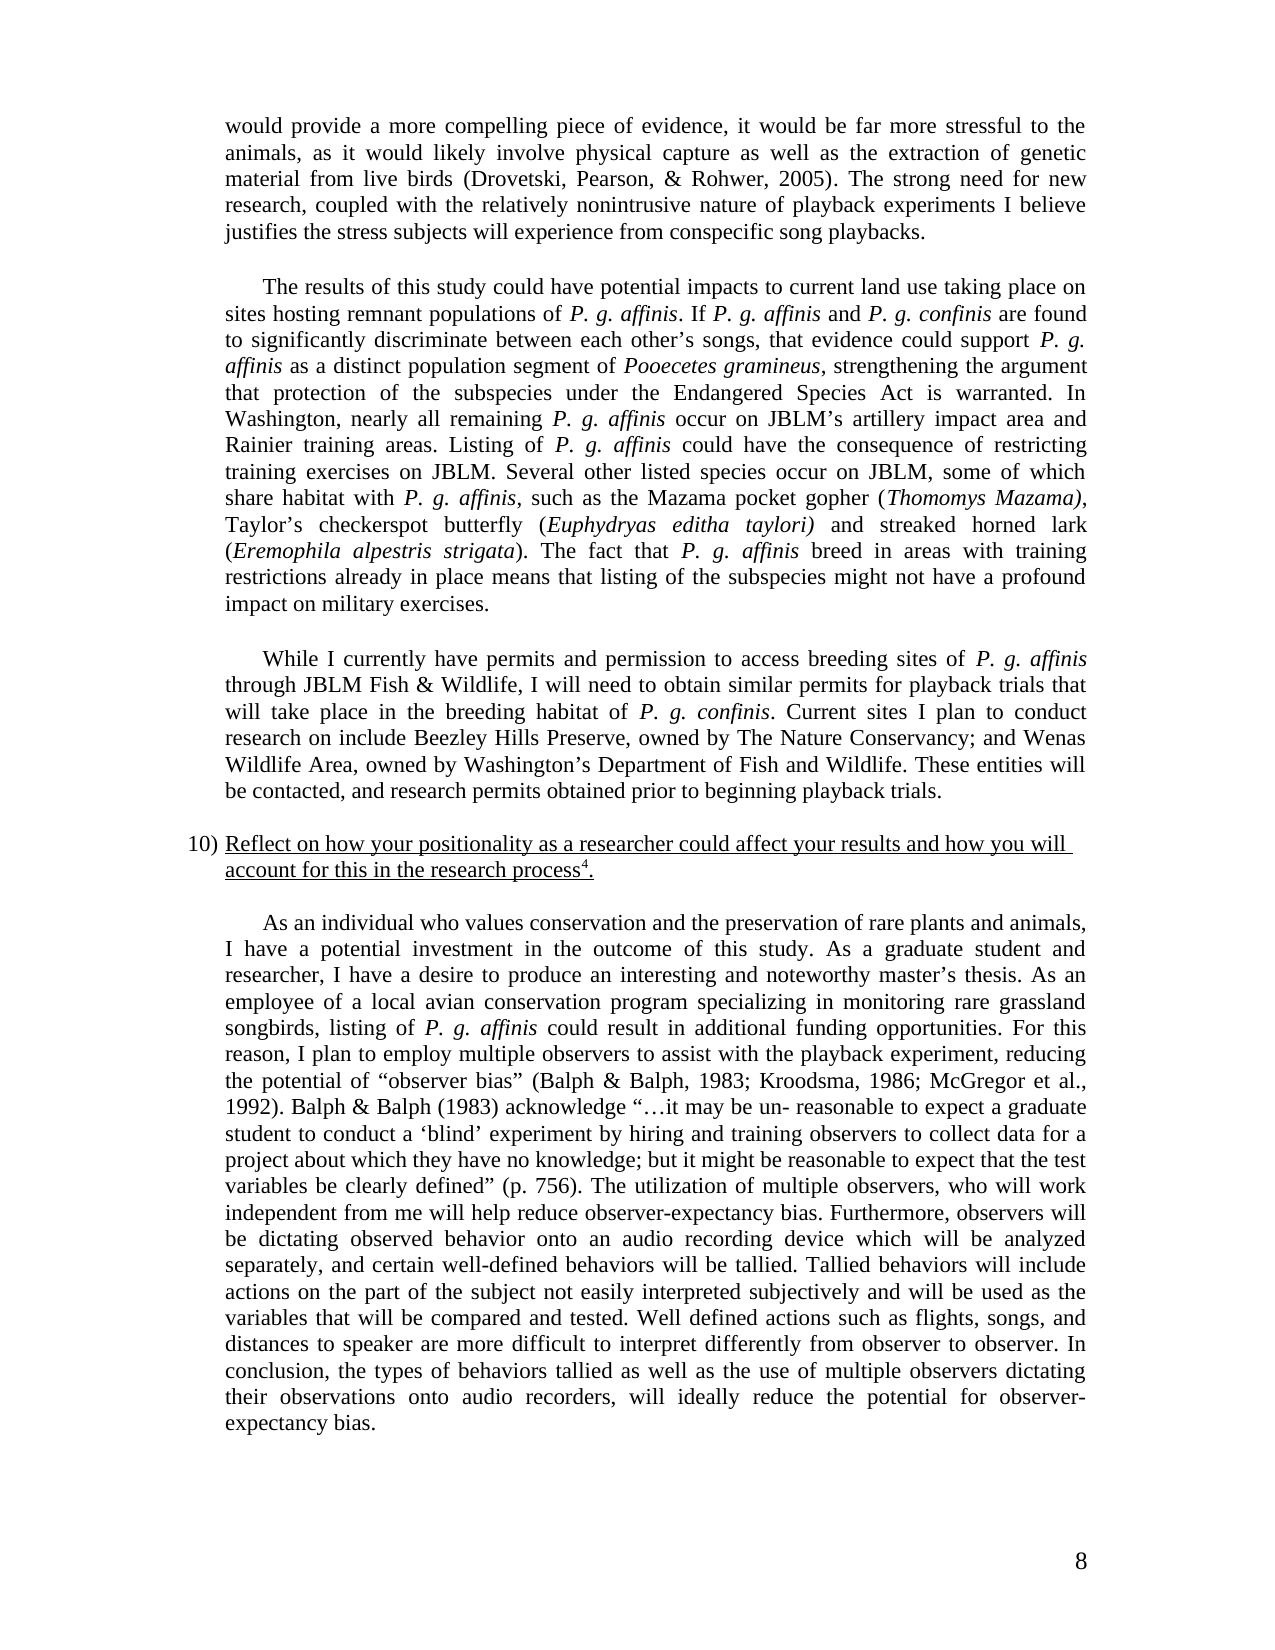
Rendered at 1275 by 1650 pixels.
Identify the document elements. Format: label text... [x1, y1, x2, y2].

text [225, 112, 1087, 244]
text As an individual who values conservation and the preservation of rare plants and animals, I have a potential investment in the outcome of this study. As a graduate student and researcher, I have a desire to produce an interesting and noteworthy master’s thesis. As an employee of a local avian conservation program specializing in monitoring rare grassland songbirds, listing of P. g. affinis could result in additional funding opportunities. For this reason, I plan to employ multiple observers to assist with the playback experiment, reducing the potential of “observer bias” (Balph & Balph, 1983; Kroodsma, 1986; McGregor et al., 1992). Balph & Balph (1983) acknowledge “…it may be un- reasonable to expect a graduate student to conduct a ‘blind’ experiment by hiring and training observers to collect data for a project about which they have no knowledge; but it might be reasonable to expect that the test variables be clearly defined” (p. 756). The utilization of multiple observers, who will work independent from me will help reduce observer-expectancy bias. Furthermore, observers will be dictating observed behavior onto an audio recording device which will be analyzed separately, and certain well-defined behaviors will be tallied. Tallied behaviors will include actions on the part of the subject not easily interpreted subjectively and will be used as the variables that will be compared and tested. Well defined actions such as flights, songs, and distances to speaker are more difficult to interpret differently from observer to observer. In conclusion, the types of behaviors tallied as well as the use of multiple observers dictating their observations onto audio recorders, will ideally reduce the potential for observer-expectancy bias. [225, 909, 1087, 1436]
text The results of this study could have potential impacts to current land use taking place on sites hosting remnant populations of P. g. affinis. If P. g. affinis and P. g. confinis are found to significantly discriminate between each other’s songs, that evidence could support P. g. affinis as a distinct population segment of Pooecetes gramineus, strengthening the argument that protection of the subspecies under the Endangered Species Act is warranted. In Washington, nearly all remaining P. g. affinis occur on JBLM’s artillery impact area and Rainier training areas. Listing of P. g. affinis could have the consequence of restricting training exercises on JBLM. Several other listed species occur on JBLM, some of which share habitat with P. g. affinis, such as the Mazama pocket gopher (Thomomys Mazama), Taylor’s checkerspot butterfly (Euphydryas editha taylori) and streaked horned lark (Eremophila alpestris strigata). The fact that P. g. affinis breed in areas with training restrictions already in place means that listing of the subspecies might not have a profound impact on military exercises. [225, 273, 1087, 616]
list Reflect on how your positionality as a researcher could affect your results and how you will account for this in the research process. [187, 830, 1087, 882]
list While I currently have permits and permission to access breeding sites of P. g. affinis through JBLM Fish & Wildlife, I will need to obtain similar permits for playback trials that will take place in the breeding habitat of P. g. confinis. Current sites I plan to conduct research on include Beezley Hills Preserve, owned by The Nature Conservancy; and Wenas Wildlife Area, owned by Washington’s Department of Fish and Wildlife. These entities will be contacted, and research permits obtained prior to beginning playback trials. [225, 645, 1087, 803]
